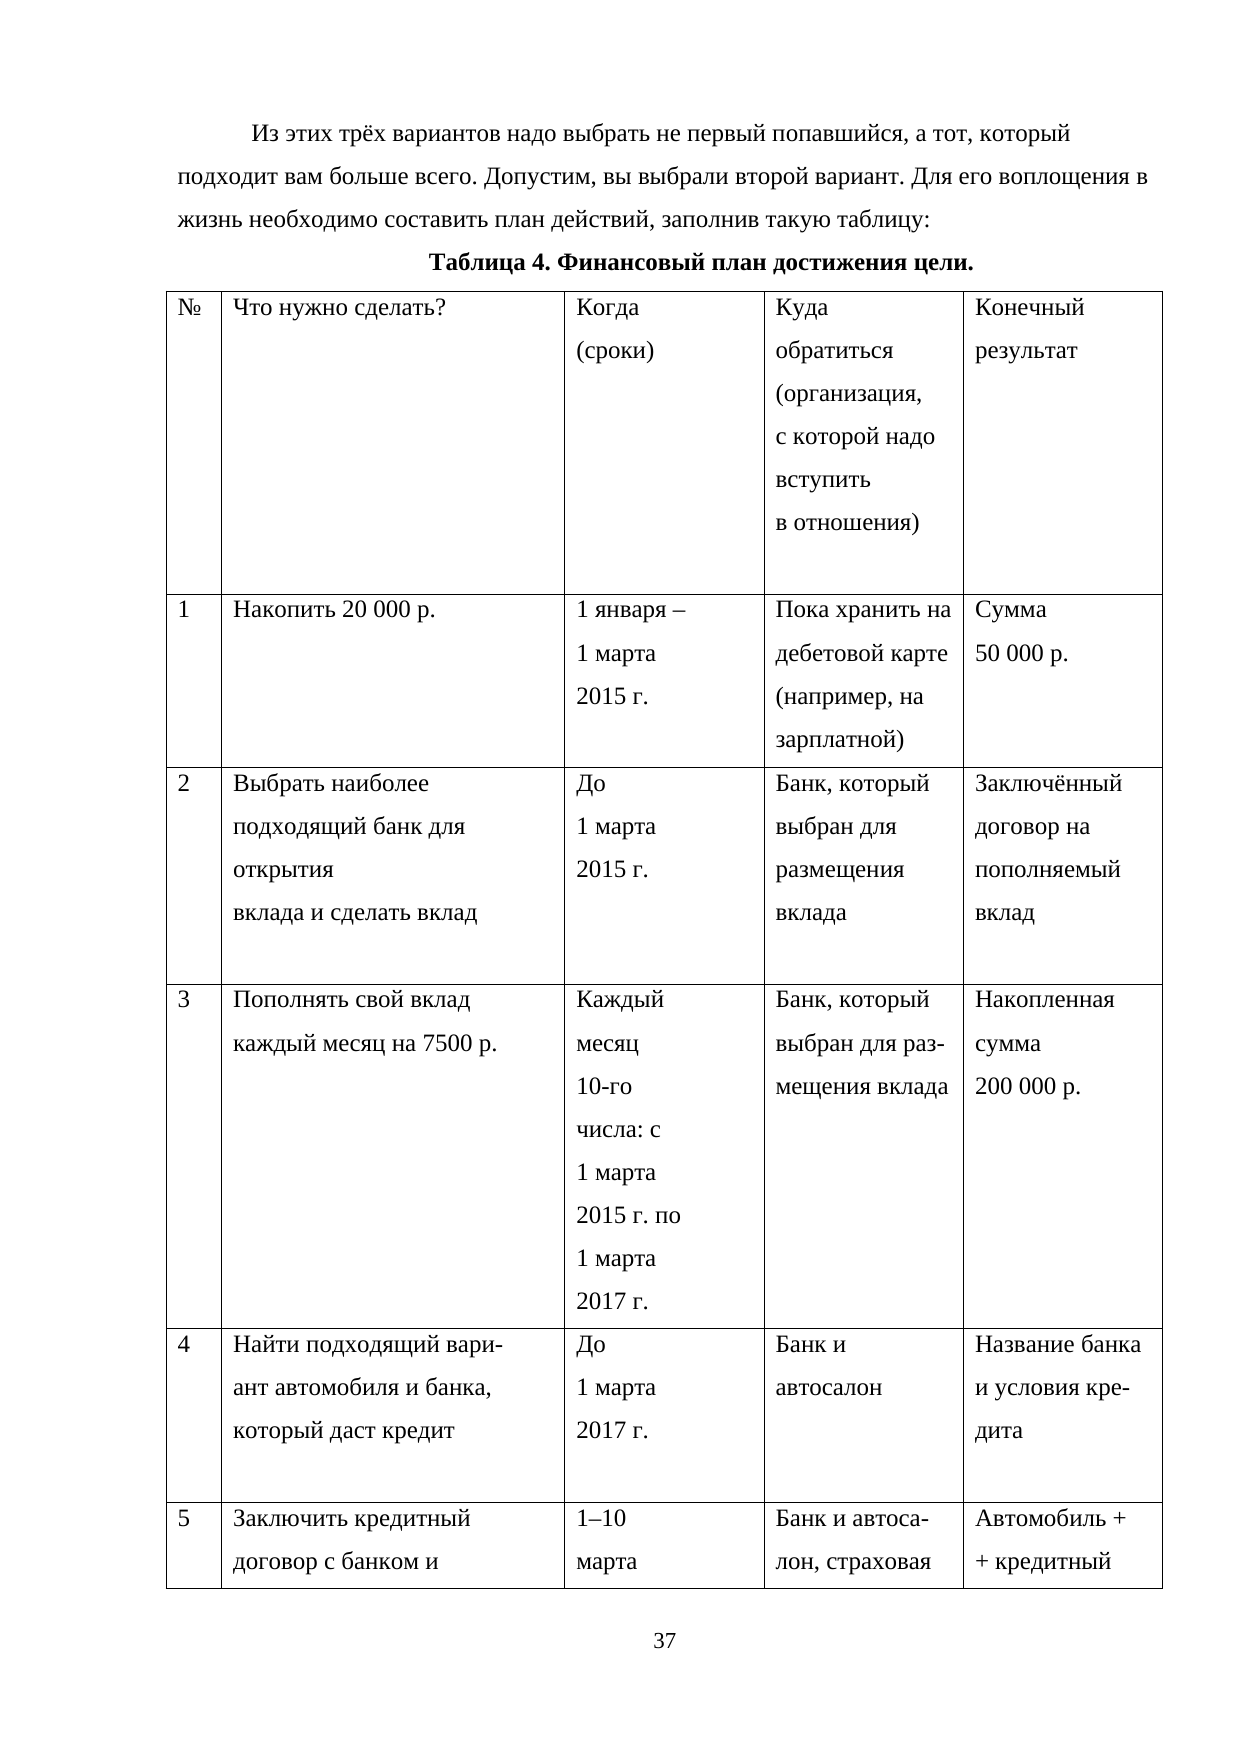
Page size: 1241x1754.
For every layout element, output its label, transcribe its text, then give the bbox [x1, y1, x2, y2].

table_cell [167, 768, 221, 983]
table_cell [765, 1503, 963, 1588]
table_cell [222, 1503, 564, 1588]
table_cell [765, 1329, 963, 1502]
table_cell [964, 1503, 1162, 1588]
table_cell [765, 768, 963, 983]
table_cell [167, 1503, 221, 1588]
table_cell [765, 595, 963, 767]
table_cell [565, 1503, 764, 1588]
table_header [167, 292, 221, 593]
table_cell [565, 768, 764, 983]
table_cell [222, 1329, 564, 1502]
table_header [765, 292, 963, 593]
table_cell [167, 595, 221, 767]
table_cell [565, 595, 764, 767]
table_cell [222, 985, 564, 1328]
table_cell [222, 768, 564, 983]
text Из этих трёх вариантов надо выбрать не первый попавшийся, а тот, который подходит вам больше всего. Допустим, вы выбрали второй вариант. Для его воплощения в жизнь необходимо составить план действий, заполнив такую таблицу: [177, 118, 1152, 233]
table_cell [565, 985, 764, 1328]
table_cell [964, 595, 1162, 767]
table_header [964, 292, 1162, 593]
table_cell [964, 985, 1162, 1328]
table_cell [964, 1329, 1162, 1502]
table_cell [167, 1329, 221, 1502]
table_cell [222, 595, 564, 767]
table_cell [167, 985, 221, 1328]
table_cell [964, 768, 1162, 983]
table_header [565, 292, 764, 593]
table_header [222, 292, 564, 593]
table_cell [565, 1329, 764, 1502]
text Таблица 4. Финансовый план достижения цели. [177, 247, 1152, 276]
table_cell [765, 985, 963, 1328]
